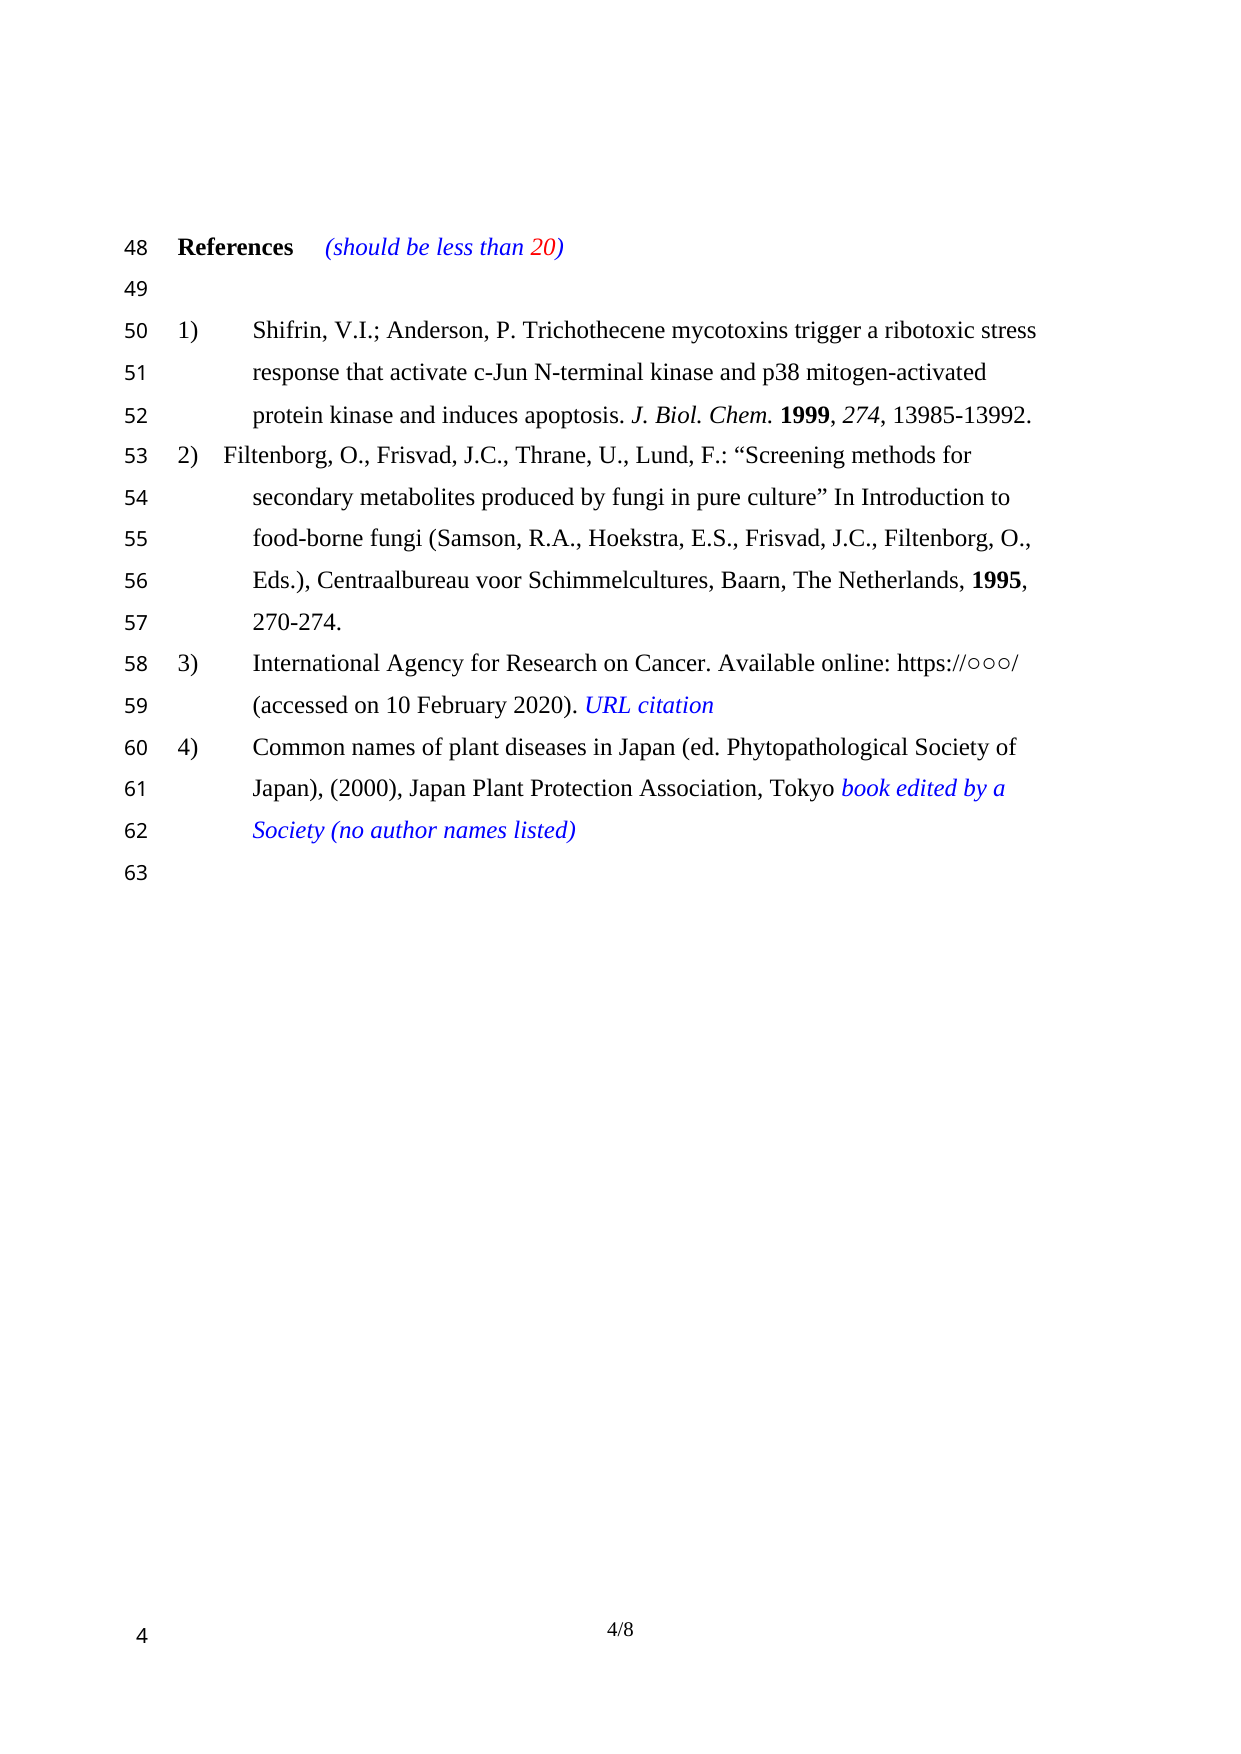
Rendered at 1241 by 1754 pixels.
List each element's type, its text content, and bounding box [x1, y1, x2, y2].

text 2) Filtenborg, O., Frisvad, J.C., Thrane, U., Lund, F.: “Screening methods for secondary metabolites produced by fungi in pure culture” In Introduction to food-borne fungi (Samson, R.A., Hoekstra, E.S., Frisvad, J.C., Filtenborg, O., Eds.), Centraalbureau voor Schimmelcultures, Baarn, The Netherlands, 1995, 270-274. [177, 433, 1063, 642]
text References (should be less than 20) [177, 225, 1063, 267]
text 3) International Agency for Research on Cancer. Available online: https://○○○/ (accessed on 10 February 2020). URL citation [177, 642, 1063, 725]
text 4) Common names of plant diseases in Japan (ed. Phytopathological Society of Japan), (2000), Japan Plant Protection Association, Tokyo book edited by a Society (no author names listed) [177, 725, 1063, 850]
text 1) Shifrin, V.I.; Anderson, P. Trichothecene mycotoxins trigger a ribotoxic stress response that activate c-Jun N-terminal kinase and p38 mitogen-activated protein kinase and induces apoptosis. J. Biol. Chem. 1999, 274, 13985-13992. [177, 308, 1063, 433]
